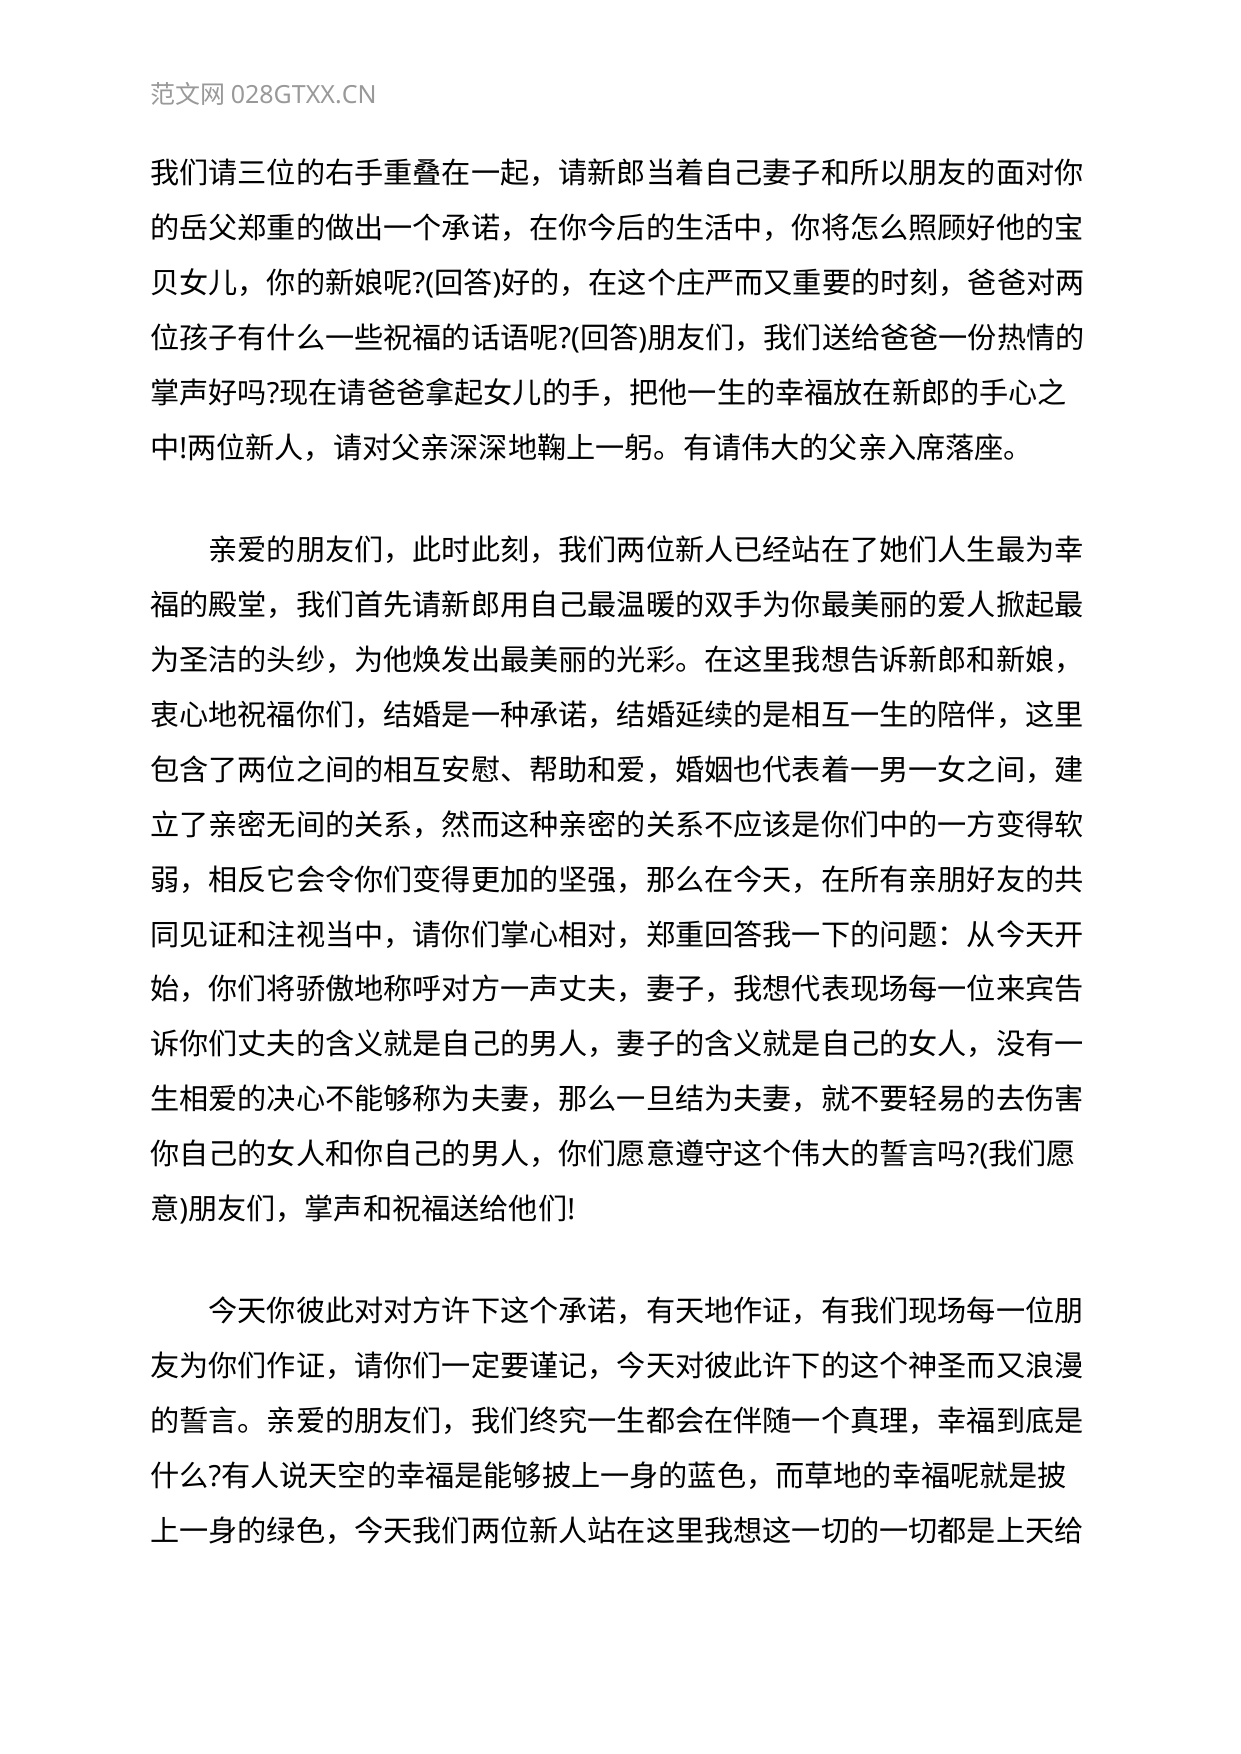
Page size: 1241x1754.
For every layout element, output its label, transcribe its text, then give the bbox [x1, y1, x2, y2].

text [150, 1288, 1090, 1549]
text 亲爱的朋友们，此时此刻，我们两位新人已经站在了她们人生最为幸福的殿堂，我们首先请新郎用自己最温暖的双手为你最美丽的爱人掀起最为圣洁的头纱，为他焕发出最美丽的光彩。在这里我想告诉新郎和新娘，衷心地祝福你们，结婚是一种承诺，结婚延续的是相互一生的陪伴，这里包含了两位之间的相互安慰、帮助和爱，婚姻也代表着一男一女之间，建立了亲密无间的关系，然而这种亲密的关系不应该是你们中的一方变得软弱，相反它会令你们变得更加的坚强，那么在今天，在所有亲朋好友的共同见证和注视当中，请你们掌心相对，郑重回答我一下的问题：从今天开始，你们将骄傲地称呼对方一声丈夫，妻子，我想代表现场每一位来宾告诉你们丈夫的含义就是自己的男人，妻子的含义就是自己的女人，没有一生相爱的决心不能够称为夫妻，那么一旦结为夫妻，就不要轻易的去伤害你自己的女人和你自己的男人，你们愿意遵守这个伟大的誓言吗?(我们愿意)朋友们，掌声和祝福送给他们! [150, 527, 1090, 1228]
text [150, 150, 1090, 467]
